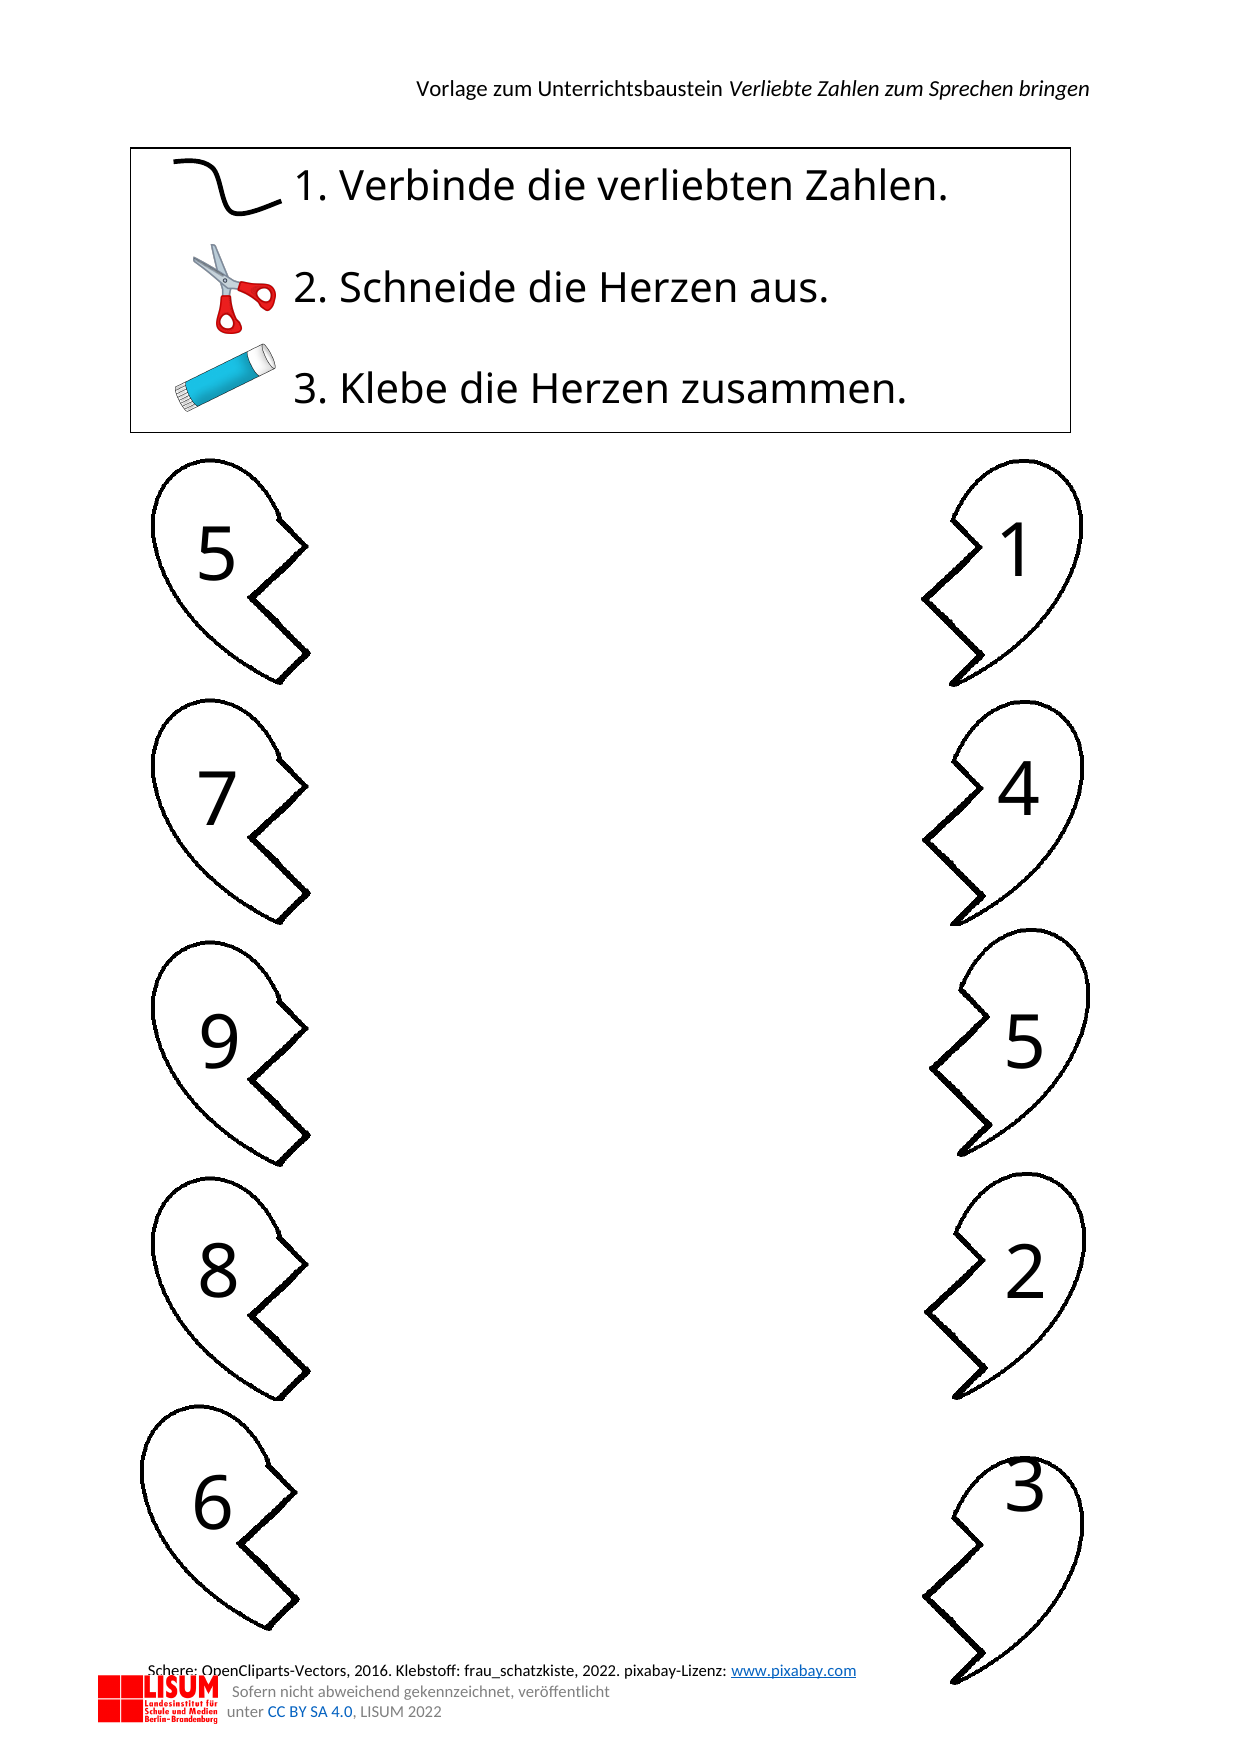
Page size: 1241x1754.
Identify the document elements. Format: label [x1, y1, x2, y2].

picture [98, 1675, 218, 1724]
picture [919, 697, 1099, 1164]
picture [919, 1454, 1093, 1692]
picture [136, 937, 327, 1638]
picture [921, 1169, 1094, 1407]
picture [147, 455, 327, 692]
picture [157, 244, 293, 438]
picture [918, 456, 1092, 694]
picture [147, 695, 327, 932]
